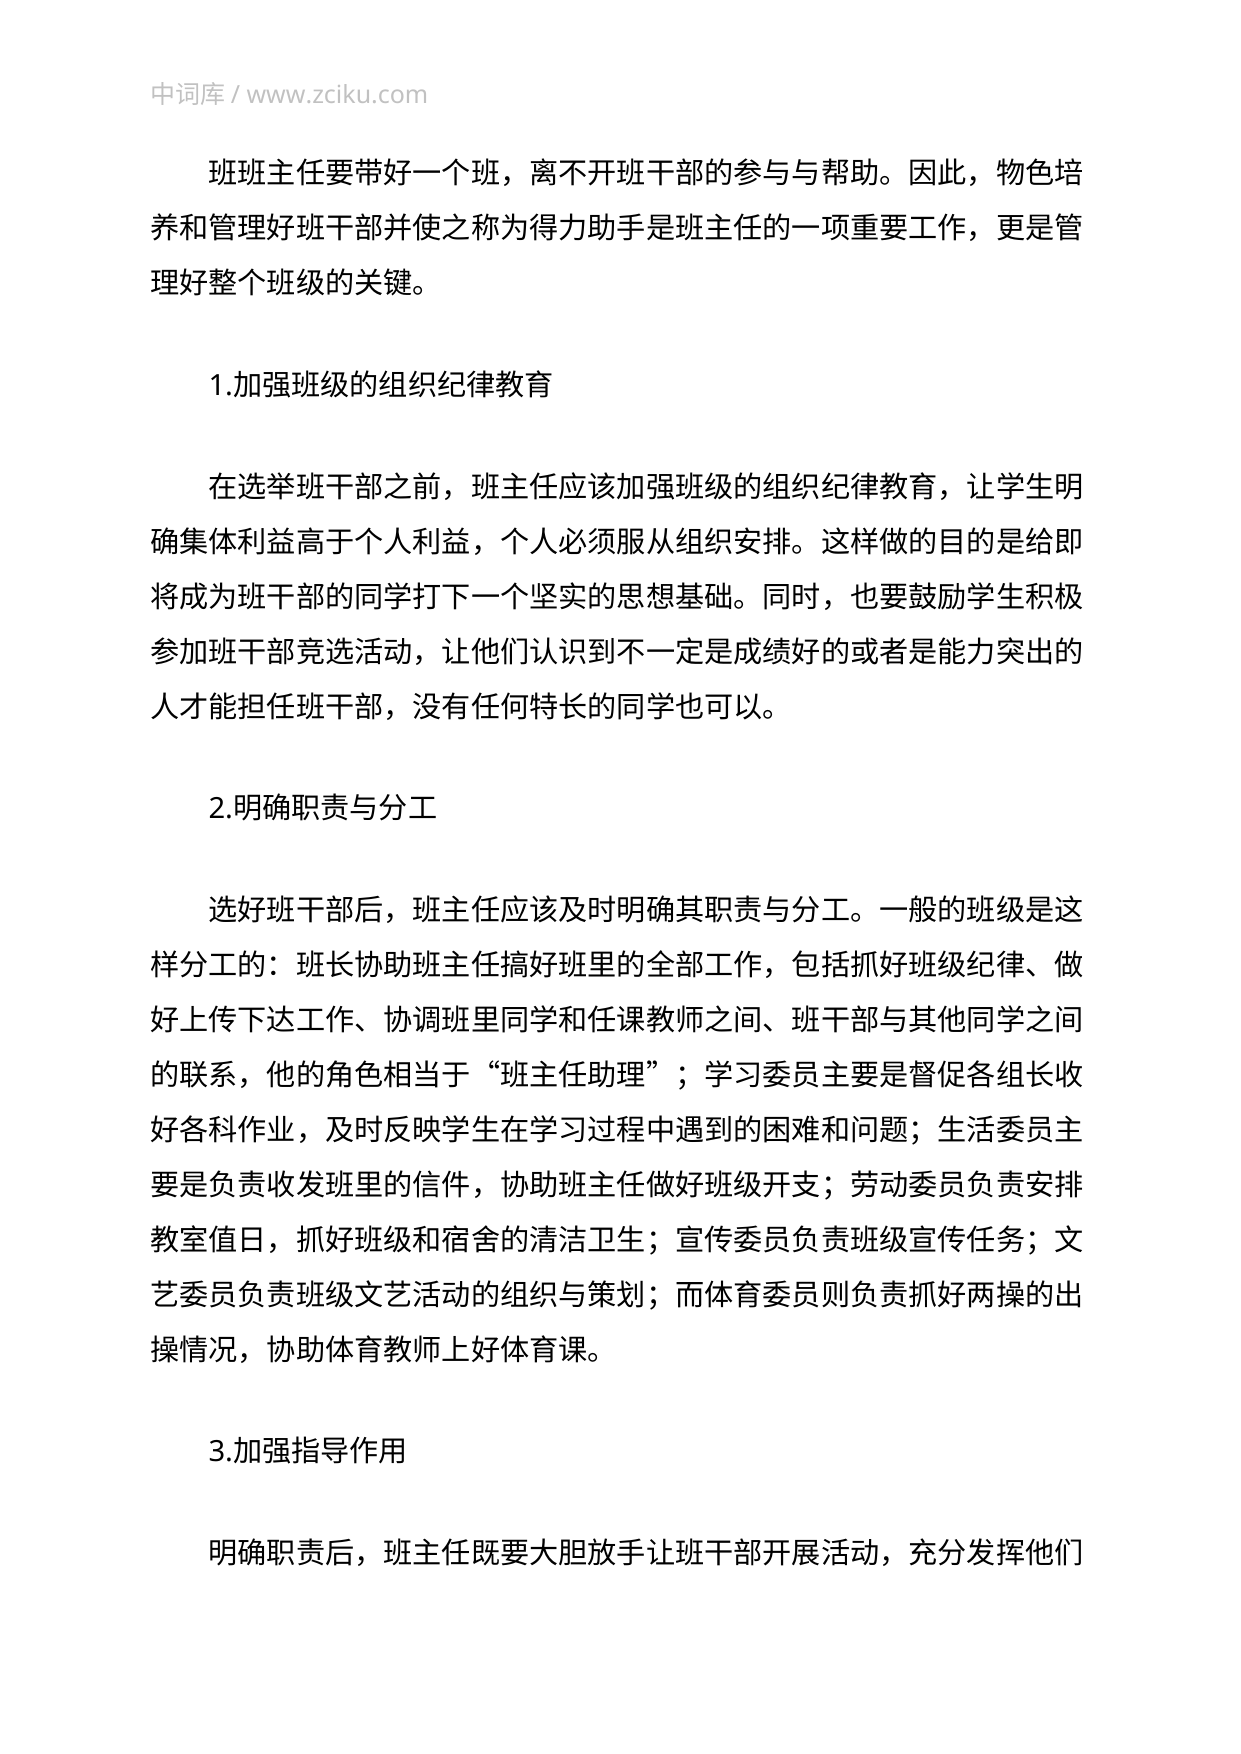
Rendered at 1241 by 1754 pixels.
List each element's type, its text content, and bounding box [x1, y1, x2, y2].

text 选好班干部后，班主任应该及时明确其职责与分工。一般的班级是这样分工的：班长协助班主任搞好班里的全部工作，包括抓好班级纪律、做好上传下达工作、协调班里同学和任课教师之间、班干部与其他同学之间的联系，他的角色相当于“班主任助理”；学习委员主要是督促各组长收好各科作业，及时反映学生在学习过程中遇到的困难和问题；生活委员主要是负责收发班里的信件，协助班主任做好班级开支；劳动委员负责安排教室值日，抓好班级和宿舍的清洁卫生；宣传委员负责班级宣传任务；文艺委员负责班级文艺活动的组织与策划；而体育委员则负责抓好两操的出操情况，协助体育教师上好体育课。 [150, 887, 1090, 1368]
text 班班主任要带好一个班，离不开班干部的参与与帮助。因此，物色培养和管理好班干部并使之称为得力助手是班主任的一项重要工作，更是管理好整个班级的关键。 [150, 150, 1090, 302]
text 1.加强班级的组织纪律教育 [150, 362, 1090, 404]
text 在选举班干部之前，班主任应该加强班级的组织纪律教育，让学生明确集体利益高于个人利益，个人必须服从组织安排。这样做的目的是给即将成为班干部的同学打下一个坚实的思想基础。同时，也要鼓励学生积极参加班干部竞选活动，让他们认识到不一定是成绩好的或者是能力突出的人才能担任班干部，没有任何特长的同学也可以。 [150, 463, 1090, 725]
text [150, 1530, 1090, 1572]
text 3.加强指导作用 [150, 1428, 1090, 1470]
text 2.明确职责与分工 [150, 785, 1090, 827]
